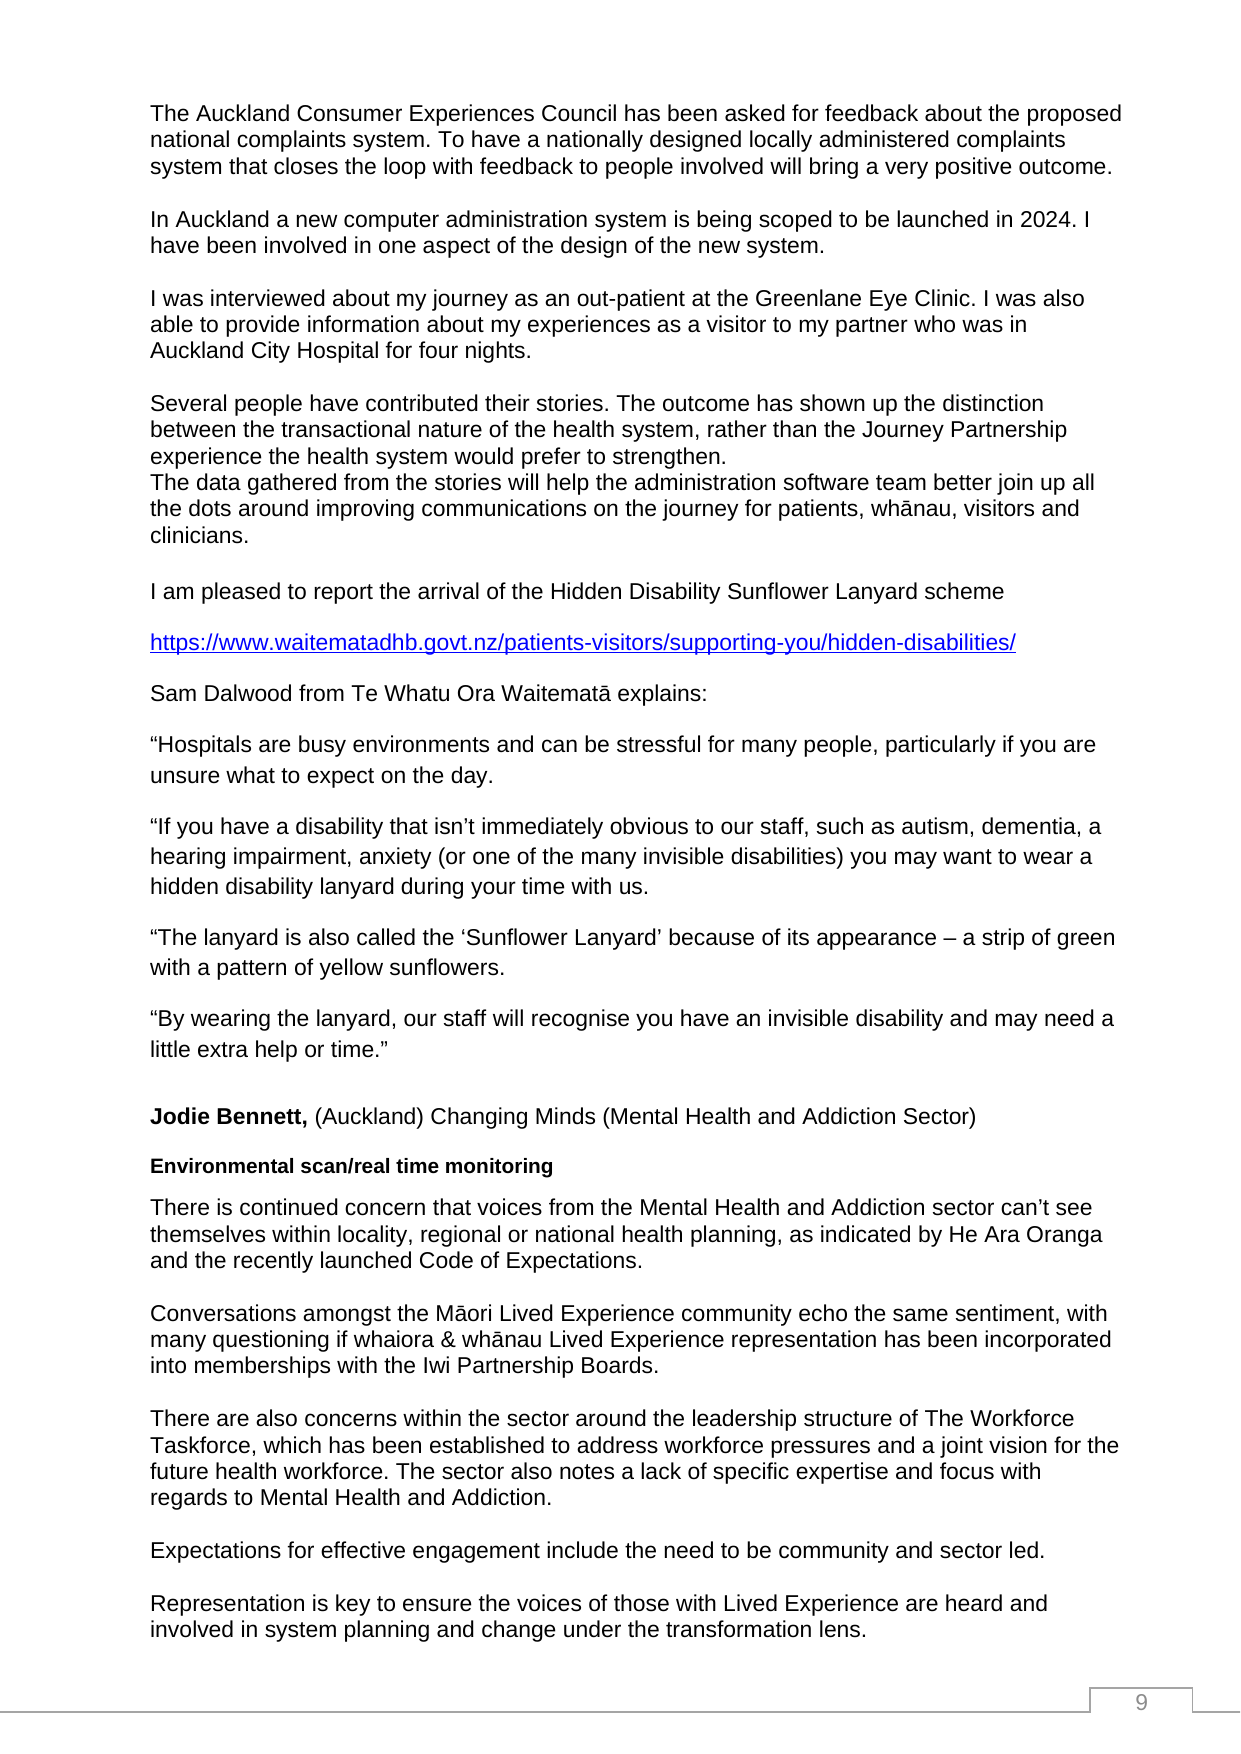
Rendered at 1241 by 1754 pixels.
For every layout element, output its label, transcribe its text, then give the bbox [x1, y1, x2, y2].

text “The lanyard is also called the ‘Sunflower Lanyard’ because of its appearance – a strip of green with a pattern of yellow sunflowers. [150, 924, 1122, 981]
text Conversations amongst the Māori Lived Experience community echo the same sentiment, with many questioning if whaiora & whānau Lived Experience representation has been incorporated into memberships with the Iwi Partnership Boards. [150, 1300, 1122, 1379]
text “By wearing the lanyard, our staff will recognise you have an invisible disability and may need a little extra help or time.” [150, 1005, 1122, 1062]
text There are also concerns within the sector around the leadership structure of The Workforce Taskforce, which has been established to address workforce pressures and a joint vision for the future health workforce. The sector also notes a lack of specific expertise and focus with regards to Mental Health and Addiction. [150, 1405, 1122, 1511]
text “If you have a disability that isn’t immediately obvious to our staff, such as autism, dementia, a hearing impairment, anxiety (or one of the many invisible disabilities) you may want to wear a hidden disability lanyard during your time with us. [150, 813, 1122, 899]
text Environmental scan/real time monitoring [150, 1154, 1122, 1178]
text Expectations for effective engagement include the need to be community and sector led. [150, 1537, 1122, 1563]
text Sam Dalwood from Te Whatu Ora Waitematā explains: [150, 680, 1122, 707]
text Jodie Bennett, (Auckland) Changing Minds (Mental Health and Addiction Sector) [150, 1103, 1122, 1130]
text “Hospitals are busy environments and can be stressful for many people, particularly if you are unsure what to expect on the day. [150, 731, 1122, 788]
text Representation is key to ensure the voices of those with Lived Experience are heard and involved in system planning and change under the transformation lens. [150, 1590, 1122, 1642]
text I was interviewed about my journey as an out-patient at the Greenlane Eye Clinic. I was also able to provide information about my experiences as a visitor to my partner who was in Auckland City Hospital for four nights. [150, 284, 1122, 364]
text In Auckland a new computer administration system is being scoped to be launched in 2024. I have been involved in one aspect of the design of the new system. [150, 206, 1122, 258]
text Several people have contributed their stories. The outcome has shown up the distinction between the transactional nature of the health system, rather than the Journey Partnership experience the health system would prefer to strengthen. [150, 390, 1122, 469]
text https://www.waitematadhb.govt.nz/patients-visitors/supporting-you/hidden-disabilities/ [150, 629, 1122, 656]
text I am pleased to report the arrival of the Hidden Disability Sunflower Lanyard scheme [150, 578, 1122, 605]
text The Auckland Consumer Experiences Council has been asked for feedback about the proposed national complaints system. To have a nationally designed locally administered complaints system that closes the loop with feedback to people involved will bring a very positive outcome. [150, 100, 1122, 179]
text There is continued concern that voices from the Mental Health and Addiction sector can’t see themselves within locality, regional or national health planning, as indicated by He Ara Oranga and the recently launched Code of Expectations. [150, 1194, 1122, 1273]
text The data gathered from the stories will help the administration software team better join up all the dots around improving communications on the journey for patients, whānau, visitors and clinicians. [150, 469, 1122, 548]
